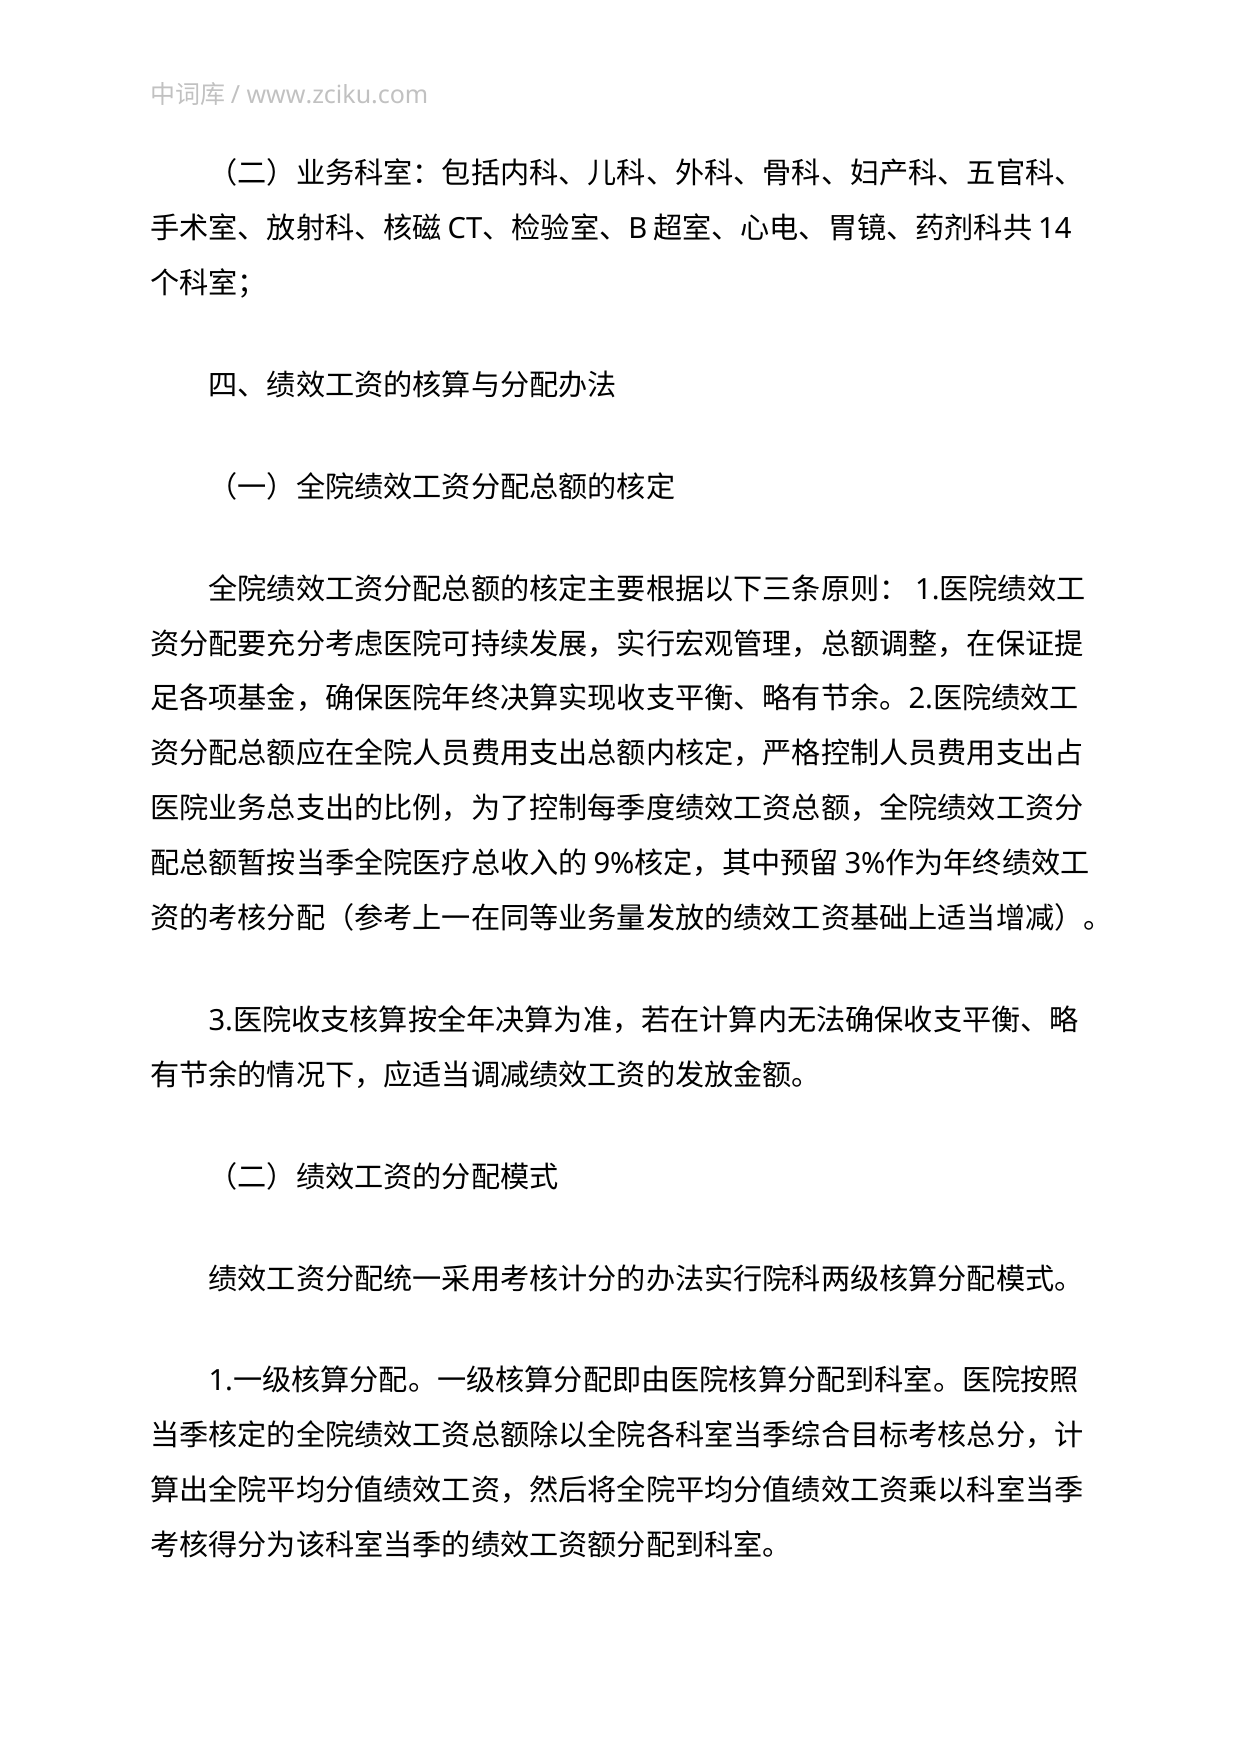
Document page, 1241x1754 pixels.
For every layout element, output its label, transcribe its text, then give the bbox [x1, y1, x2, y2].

text 绩效工资分配统一采用考核计分的办法实行院科两级核算分配模式。 [150, 1255, 1090, 1297]
text 四、绩效工资的核算与分配办法 [150, 362, 1090, 404]
text （二）业务科室：包括内科、儿科、外科、骨科、妇产科、五官科、手术室、放射科、核磁CT、检验室、B超室、心电、胃镜、药剂科共14个科室； [150, 150, 1090, 302]
text （二）绩效工资的分配模式 [150, 1153, 1090, 1196]
text （一）全院绩效工资分配总额的核定 [150, 463, 1090, 506]
text 全院绩效工资分配总额的核定主要根据以下三条原则： 1.医院绩效工资分配要充分考虑医院可持续发展，实行宏观管理，总额调整，在保证提足各项基金，确保医院年终决算实现收支平衡、略有节余。2.医院绩效工资分配总额应在全院人员费用支出总额内核定，严格控制人员费用支出占医院业务总支出的比例，为了控制每季度绩效工资总额，全院绩效工资分配总额暂按当季全院医疗总收入的9%核定，其中预留3%作为年终绩效工资的考核分配（参考上一在同等业务量发放的绩效工资基础上适当增减）。 [150, 565, 1090, 937]
text 1.一级核算分配。一级核算分配即由医院核算分配到科室。医院按照当季核定的全院绩效工资总额除以全院各科室当季综合目标考核总分，计算出全院平均分值绩效工资，然后将全院平均分值绩效工资乘以科室当季考核得分为该科室当季的绩效工资额分配到科室。 [150, 1357, 1090, 1564]
text 3.医院收支核算按全年决算为准，若在计算内无法确保收支平衡、略有节余的情况下，应适当调减绩效工资的发放金额。 [150, 997, 1090, 1094]
